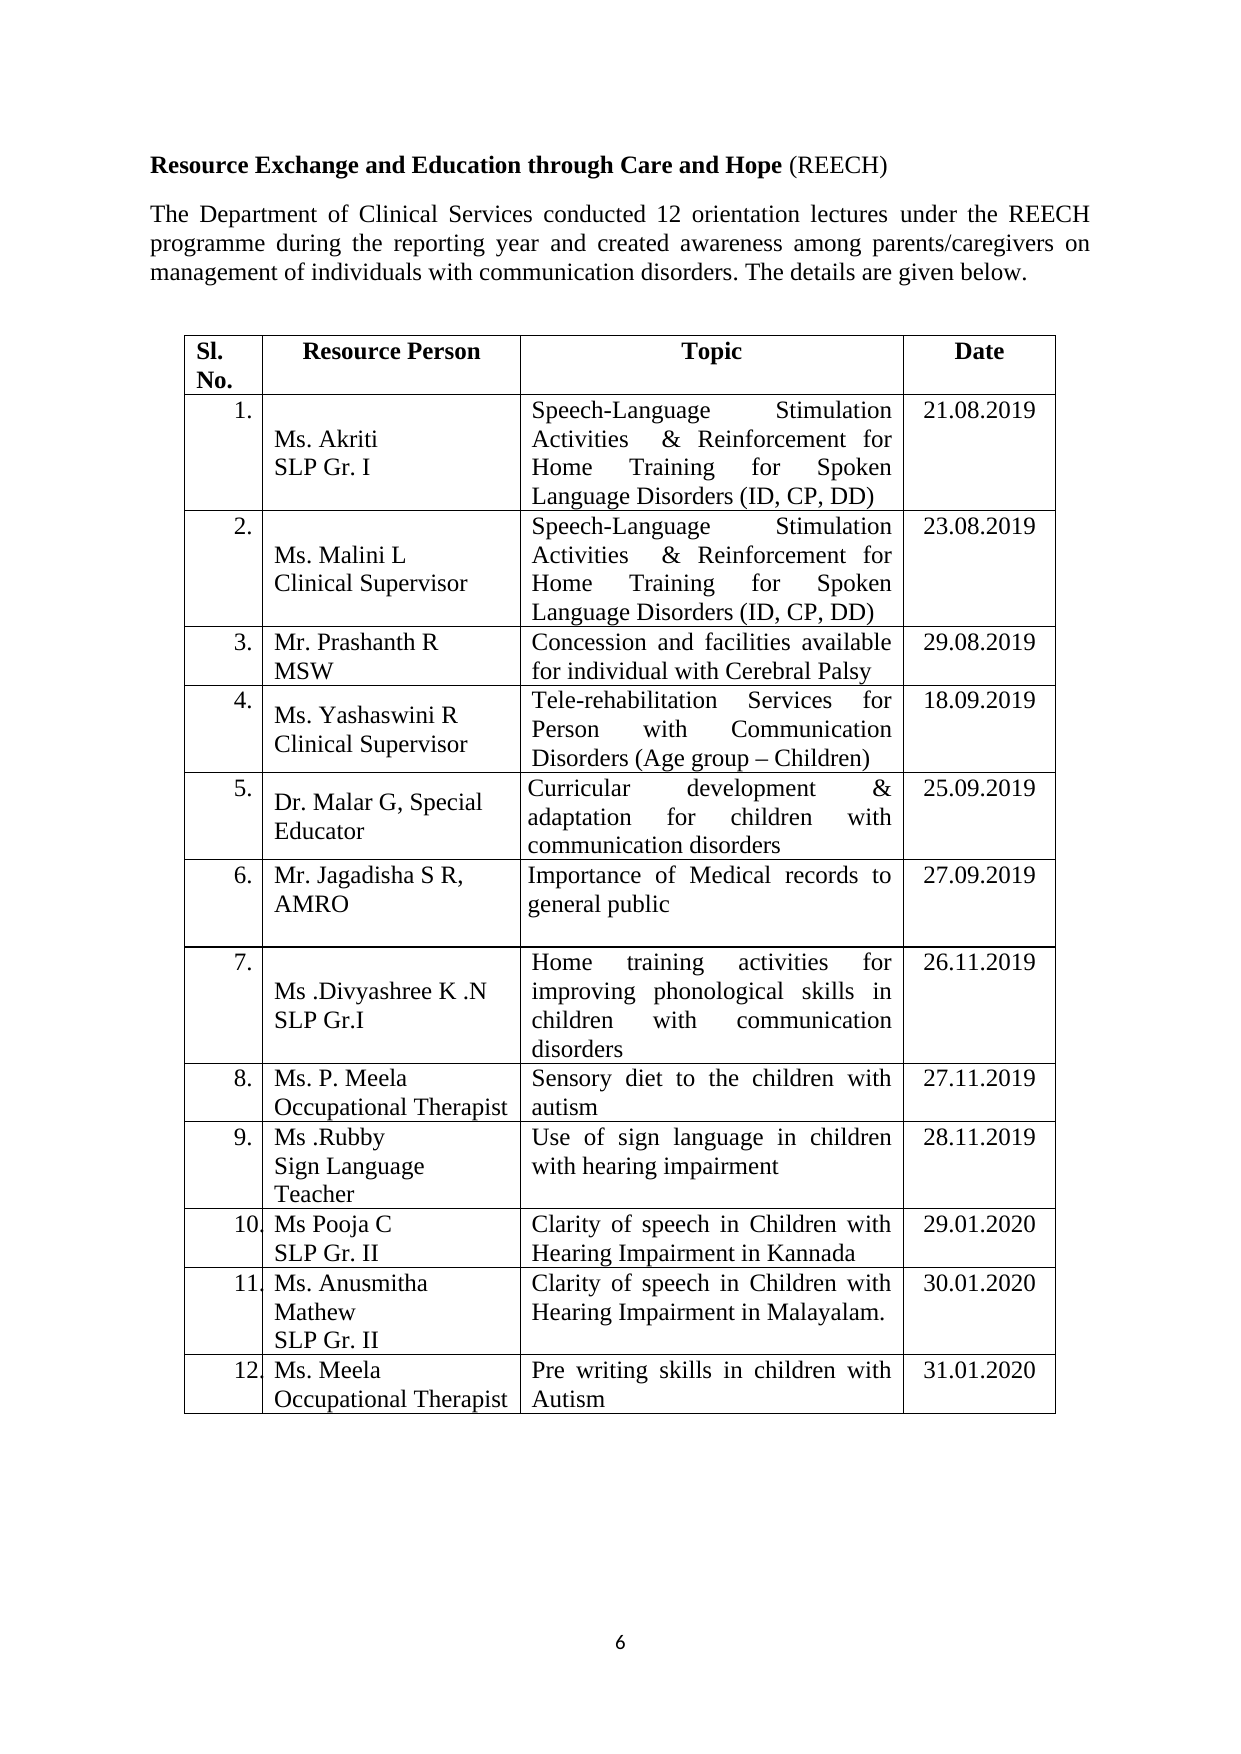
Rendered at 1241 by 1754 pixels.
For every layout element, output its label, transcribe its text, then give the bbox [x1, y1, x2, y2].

table_cell Dr. Malar G, Special Educator [263, 773, 520, 859]
table_cell Mr. Prashanth R MSW [263, 627, 520, 684]
table_cell 18.09.2019 [904, 686, 1055, 772]
table_cell Sensory diet to the children with autism [521, 1064, 903, 1121]
table_cell Tele-rehabilitation Services for Person with Communication Disorders (Age group – Children) [521, 686, 903, 772]
table_cell [185, 686, 262, 772]
table_cell 31.01.2020 [904, 1355, 1055, 1413]
table_cell 26.11.2019 [904, 948, 1055, 1062]
table_cell Concession and facilities available for individual with Cerebral Palsy [521, 627, 903, 684]
table_cell 30.01.2020 [904, 1268, 1055, 1354]
table_cell Pre writing skills in children with Autism [521, 1355, 903, 1413]
table_cell [185, 948, 262, 1062]
table_cell [185, 1209, 262, 1267]
table_cell [185, 511, 262, 626]
table_header Resource Person [263, 336, 520, 394]
table_header Date [904, 336, 1055, 394]
table_cell Ms. Meela Occupational Therapist [263, 1355, 520, 1413]
table_cell 21.08.2019 [904, 395, 1055, 510]
table_cell Clarity of speech in Children with Hearing Impairment in Malayalam. [521, 1268, 903, 1354]
table_cell [185, 1064, 262, 1121]
table_cell Use of sign language in children with hearing impairment [521, 1122, 903, 1208]
text Resource Exchange and Education through Care and Hope (REECH) [150, 150, 1090, 179]
table_cell Mr. Jagadisha S R, AMRO [263, 860, 520, 946]
table_cell 29.08.2019 [904, 627, 1055, 684]
table_header Topic [521, 336, 903, 394]
table_cell Ms. Anusmitha Mathew SLP Gr. II [263, 1268, 520, 1354]
table_cell Curricular development & adaptation for children with communication disorders [521, 773, 903, 859]
table_cell Ms Pooja C SLP Gr. II [263, 1209, 520, 1267]
list The Department of Clinical Services conducted 12 orientation lectures under the REECH programme during the reporting year and created awareness among parents/caregivers on management of individuals with communication disorders. The details are given below. [150, 199, 1090, 286]
table_cell 29.01.2020 [904, 1209, 1055, 1267]
table_cell [185, 1268, 262, 1354]
table_cell [185, 773, 262, 859]
table_cell Ms .Rubby Sign Language Teacher [263, 1122, 520, 1208]
table_cell 28.11.2019 [904, 1122, 1055, 1208]
table_cell Speech-Language Stimulation Activities & Reinforcement for Home Training for Spoken Language Disorders (ID, CP, DD) [521, 395, 903, 510]
table_cell Ms .Divyashree K .N SLP Gr.I [263, 948, 520, 1062]
table_cell Ms. Malini L Clinical Supervisor [263, 511, 520, 626]
table_cell [185, 860, 262, 946]
table_cell 25.09.2019 [904, 773, 1055, 859]
table_cell Clarity of speech in Children with Hearing Impairment in Kannada [521, 1209, 903, 1267]
table_cell [185, 1355, 262, 1413]
table_cell Ms. Yashaswini R Clinical Supervisor [263, 686, 520, 772]
table_cell 27.11.2019 [904, 1064, 1055, 1121]
table_cell Ms. Akriti SLP Gr. I [263, 395, 520, 510]
table_cell 27.09.2019 [904, 860, 1055, 946]
table_cell Importance of Medical records to general public [521, 860, 903, 946]
table_cell Speech-Language Stimulation Activities & Reinforcement for Home Training for Spoken Language Disorders (ID, CP, DD) [521, 511, 903, 626]
table_cell [185, 627, 262, 684]
table_cell Ms. P. Meela Occupational Therapist [263, 1064, 520, 1121]
table_cell [185, 395, 262, 510]
table_cell 23.08.2019 [904, 511, 1055, 626]
table_cell [185, 1122, 262, 1208]
table_header Sl. No. [185, 336, 262, 394]
table_cell Home training activities for improving phonological skills in children with communication disorders [521, 948, 903, 1062]
